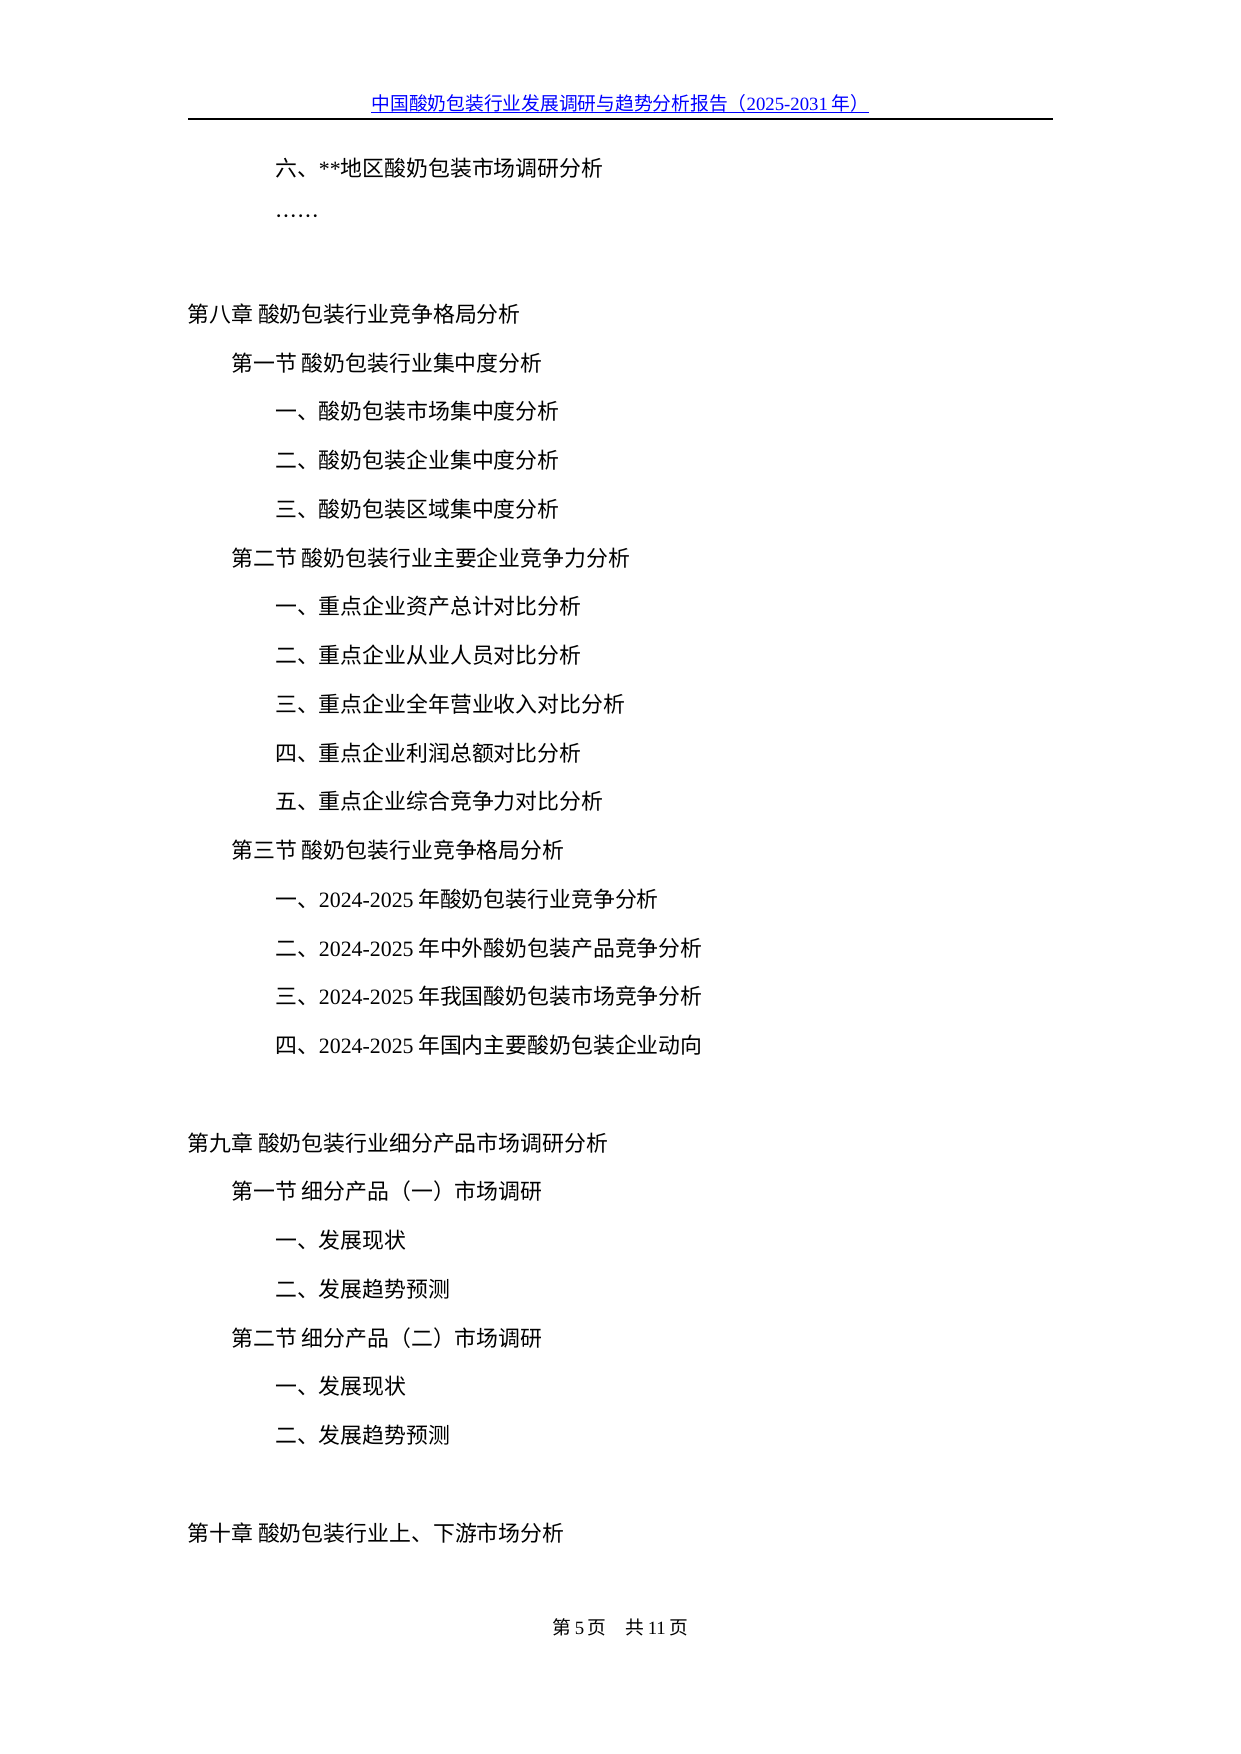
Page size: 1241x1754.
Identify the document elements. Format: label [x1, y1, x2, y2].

text [187, 150, 1053, 1548]
